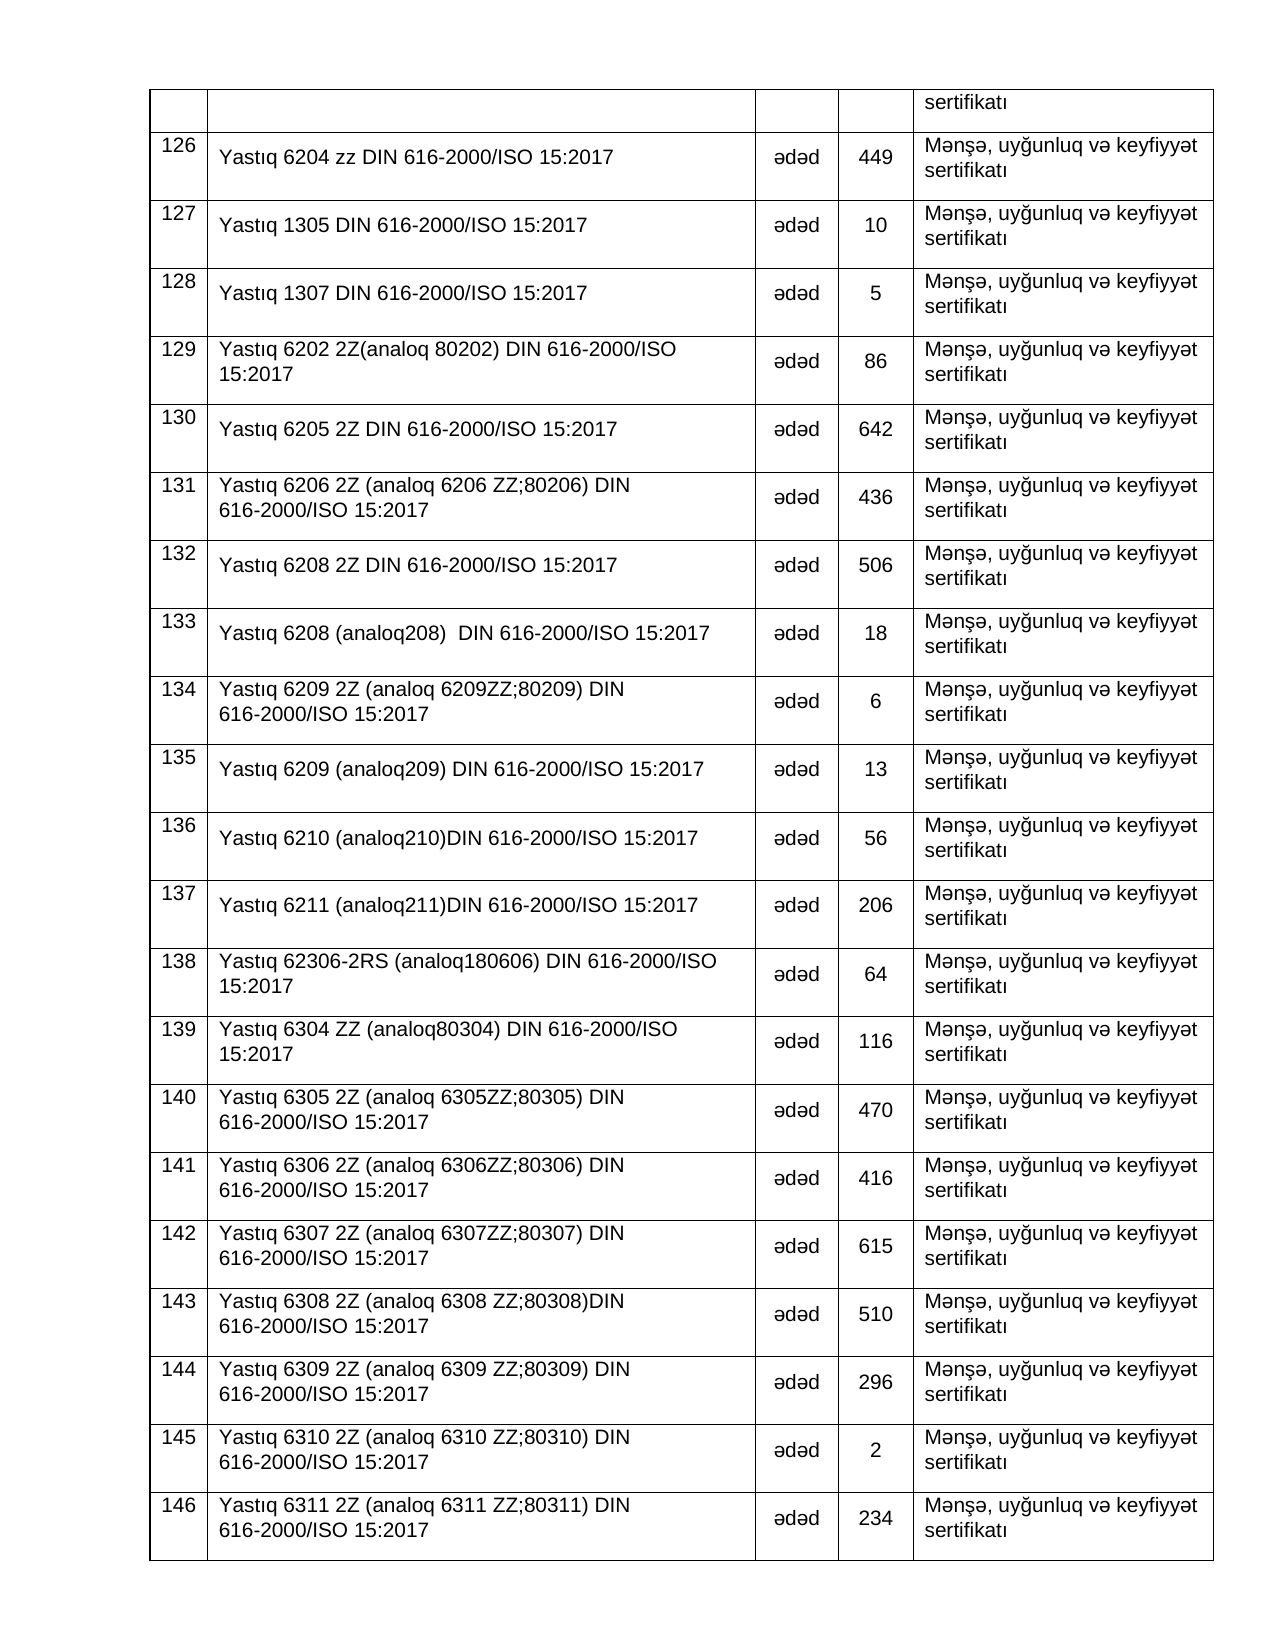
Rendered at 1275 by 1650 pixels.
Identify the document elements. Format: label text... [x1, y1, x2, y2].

table_cell 136 [151, 813, 207, 880]
table_cell 130 [151, 405, 207, 472]
table_cell Mənşə, uyğunluq və keyfiyyət sertifikatı [914, 1357, 1213, 1424]
table_cell Yastıq 6208 2Z DIN 616-2000/ISO 15:2017 [208, 541, 755, 608]
table_cell ədəd [756, 473, 838, 540]
table_cell Yastıq 62306-2RS (analoq180606) DIN 616-2000/ISO 15:2017 [208, 949, 755, 1016]
table_cell ədəd [756, 813, 838, 880]
table_cell Yastıq 1305 DIN 616-2000/ISO 15:2017 [208, 201, 755, 268]
table_cell ədəd [756, 1153, 838, 1220]
table_cell 137 [151, 881, 207, 948]
table_cell ədəd [756, 881, 838, 948]
table_cell Mənşə, uyğunluq və keyfiyyət sertifikatı [914, 269, 1213, 336]
table_cell Yastıq 6206 2Z (analoq 6206 ZZ;80206) DIN 616-2000/ISO 15:2017 [208, 473, 755, 540]
table_cell Yastıq 6209 (analoq209) DIN 616-2000/ISO 15:2017 [208, 745, 755, 812]
table_cell ədəd [756, 541, 838, 608]
table_cell 470 [839, 1085, 913, 1152]
table_cell Yastıq 6311 2Z (analoq 6311 ZZ;80311) DIN 616-2000/ISO 15:2017 [208, 1493, 755, 1560]
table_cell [914, 1493, 1213, 1560]
table_cell 132 [151, 541, 207, 608]
table_cell 6 [839, 677, 913, 744]
table_cell 206 [839, 881, 913, 948]
table_cell Yastıq 6209 2Z (analoq 6209ZZ;80209) DIN 616-2000/ISO 15:2017 [208, 677, 755, 744]
table_cell Mənşə, uyğunluq və keyfiyyət sertifikatı [914, 1153, 1213, 1220]
table_cell ədəd [756, 269, 838, 336]
table_cell Yastıq 6309 2Z (analoq 6309 ZZ;80309) DIN 616-2000/ISO 15:2017 [208, 1357, 755, 1424]
table_cell 133 [151, 609, 207, 676]
table_cell 145 [151, 1425, 207, 1492]
table_cell 140 [151, 1085, 207, 1152]
table_cell Yastıq 6306 2Z (analoq 6306ZZ;80306) DIN 616-2000/ISO 15:2017 [208, 1153, 755, 1220]
table_cell Mənşə, uyğunluq və keyfiyyət sertifikatı [914, 1017, 1213, 1084]
table_cell ədəd [756, 1221, 838, 1288]
table_cell 131 [151, 473, 207, 540]
table_cell 146 [151, 1493, 207, 1560]
table_cell 141 [151, 1153, 207, 1220]
table_cell 18 [839, 609, 913, 676]
table_cell 449 [839, 133, 913, 199]
table_cell 129 [151, 337, 207, 404]
table_cell ədəd [756, 1017, 838, 1084]
table_cell 234 [839, 1493, 913, 1560]
table_cell Mənşə, uyğunluq və keyfiyyət sertifikatı [914, 473, 1213, 540]
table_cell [208, 90, 755, 132]
table_cell 64 [839, 949, 913, 1016]
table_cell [914, 1425, 1213, 1492]
table_cell Yastıq 6208 (analoq208) DIN 616-2000/ISO 15:2017 [208, 609, 755, 676]
table_cell Yastıq 6304 ZZ (analoq80304) DIN 616-2000/ISO 15:2017 [208, 1017, 755, 1084]
table_cell 127 [151, 201, 207, 268]
table_cell ədəd [756, 1357, 838, 1424]
table_cell 615 [839, 1221, 913, 1288]
table_cell 642 [839, 405, 913, 472]
table_cell Mənşə, uyğunluq və keyfiyyət sertifikatı [914, 1289, 1213, 1356]
table_cell Yastıq 6205 2Z DIN 616-2000/ISO 15:2017 [208, 405, 755, 472]
table_cell Yastıq 6204 zz DIN 616-2000/ISO 15:2017 [208, 133, 755, 199]
table_cell 5 [839, 269, 913, 336]
table_cell 116 [839, 1017, 913, 1084]
table_cell 2 [839, 1425, 913, 1492]
table_cell 56 [839, 813, 913, 880]
table_cell ədəd [756, 1425, 838, 1492]
table_cell ədəd [756, 677, 838, 744]
table_cell 138 [151, 949, 207, 1016]
table_cell Yastıq 6307 2Z (analoq 6307ZZ;80307) DIN 616-2000/ISO 15:2017 [208, 1221, 755, 1288]
table_cell ədəd [756, 201, 838, 268]
table_cell ədəd [756, 609, 838, 676]
table_cell ədəd [756, 949, 838, 1016]
table_cell Yastıq 1307 DIN 616-2000/ISO 15:2017 [208, 269, 755, 336]
table_cell ədəd [756, 405, 838, 472]
table_cell ədəd [756, 745, 838, 812]
table_cell [839, 90, 913, 132]
table_cell Yastıq 6211 (analoq211)DIN 616-2000/ISO 15:2017 [208, 881, 755, 948]
table_cell 10 [839, 201, 913, 268]
table_cell Mənşə, uyğunluq və keyfiyyət sertifikatı [914, 745, 1213, 812]
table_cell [914, 201, 1213, 268]
table_cell 296 [839, 1357, 913, 1424]
table_cell Mənşə, uyğunluq və keyfiyyət sertifikatı [914, 677, 1213, 744]
table_cell 135 [151, 745, 207, 812]
table_cell Mənşə, uyğunluq və keyfiyyət sertifikatı [914, 337, 1213, 404]
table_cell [914, 133, 1213, 199]
table_cell Yastıq 6210 (analoq210)DIN 616-2000/ISO 15:2017 [208, 813, 755, 880]
table_cell Yastıq 6308 2Z (analoq 6308 ZZ;80308)DIN 616-2000/ISO 15:2017 [208, 1289, 755, 1356]
table_cell ədəd [756, 133, 838, 199]
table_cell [914, 90, 1213, 132]
table_cell 86 [839, 337, 913, 404]
table_cell 134 [151, 677, 207, 744]
table_cell 144 [151, 1357, 207, 1424]
table_cell 139 [151, 1017, 207, 1084]
table_cell 126 [151, 133, 207, 199]
table_cell Mənşə, uyğunluq və keyfiyyət sertifikatı [914, 541, 1213, 608]
table_cell Mənşə, uyğunluq və keyfiyyət sertifikatı [914, 405, 1213, 472]
table_cell Mənşə, uyğunluq və keyfiyyət sertifikatı [914, 949, 1213, 1016]
table_cell ədəd [756, 337, 838, 404]
table_cell [151, 90, 207, 132]
table_cell 510 [839, 1289, 913, 1356]
table_cell 143 [151, 1289, 207, 1356]
table_cell Mənşə, uyğunluq və keyfiyyət sertifikatı [914, 1085, 1213, 1152]
table_cell 506 [839, 541, 913, 608]
table_cell Yastıq 6305 2Z (analoq 6305ZZ;80305) DIN 616-2000/ISO 15:2017 [208, 1085, 755, 1152]
table_cell 416 [839, 1153, 913, 1220]
table_cell ədəd [756, 1085, 838, 1152]
table_cell 128 [151, 269, 207, 336]
table_cell 436 [839, 473, 913, 540]
table_cell Mənşə, uyğunluq və keyfiyyət sertifikatı [914, 813, 1213, 880]
table_cell ədəd [756, 1289, 838, 1356]
table_cell Yastıq 6310 2Z (analoq 6310 ZZ;80310) DIN 616-2000/ISO 15:2017 [208, 1425, 755, 1492]
table_cell Mənşə, uyğunluq və keyfiyyət sertifikatı [914, 1221, 1213, 1288]
table_cell [756, 90, 838, 132]
table_cell Mənşə, uyğunluq və keyfiyyət sertifikatı [914, 609, 1213, 676]
table_cell ədəd [756, 1493, 838, 1560]
table_cell 13 [839, 745, 913, 812]
table_cell Yastıq 6202 2Z(analoq 80202) DIN 616-2000/ISO 15:2017 [208, 337, 755, 404]
table_cell Mənşə, uyğunluq və keyfiyyət sertifikatı [914, 881, 1213, 948]
table_cell 142 [151, 1221, 207, 1288]
